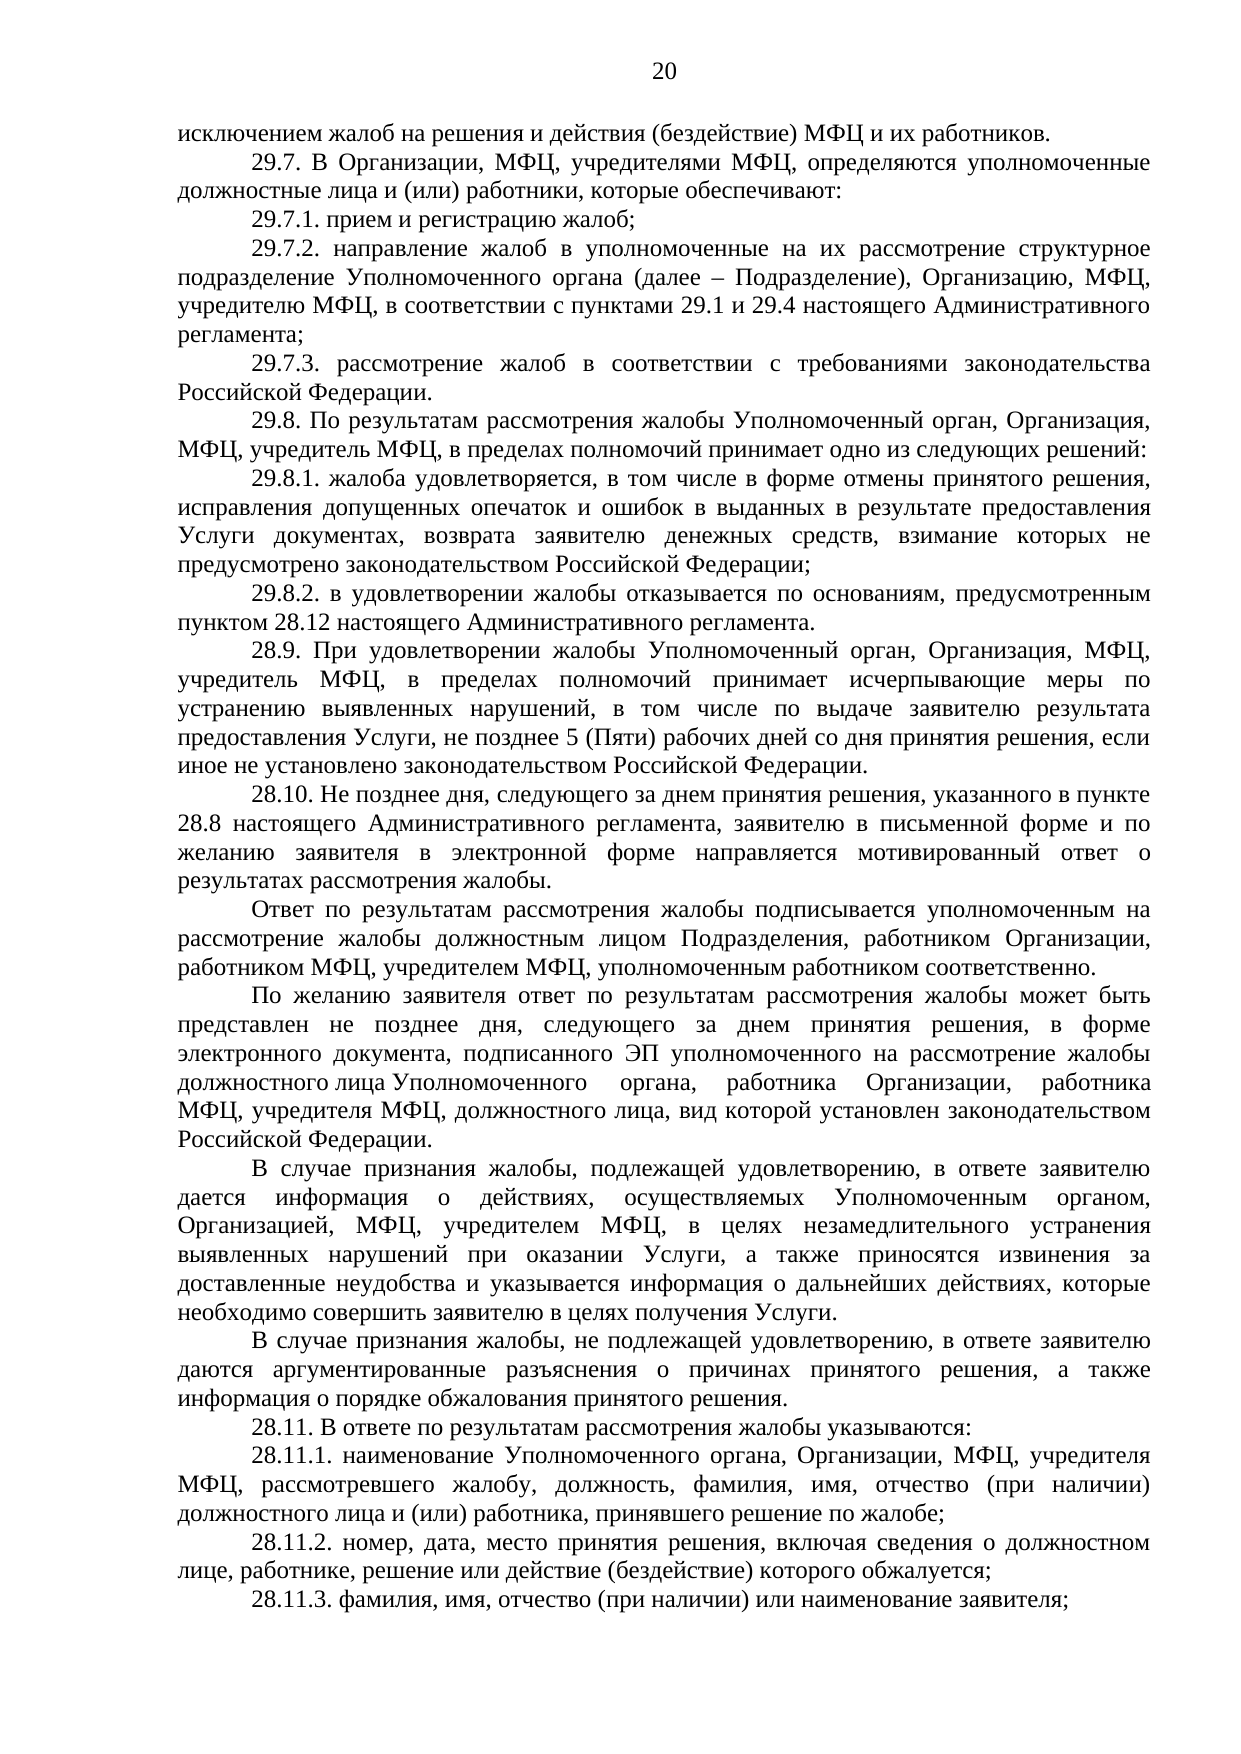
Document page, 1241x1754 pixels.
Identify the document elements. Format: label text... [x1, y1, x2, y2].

text 28.11.3. фамилия, имя, отчество (при наличии) или наименование заявителя; [177, 1584, 1152, 1613]
text По желанию заявителя ответ по результатам рассмотрения жалобы может быть представлен не позднее дня, следующего за днем принятия решения, в форме электронного документа, подписанного ЭП уполномоченного на рассмотрение жалобы должностного лица Уполномоченного органа, работника Организации, работника МФЦ, учредителя МФЦ, должностного лица, вид которой установлен законодательством Российской Федерации. [177, 981, 1152, 1153]
text В случае признания жалобы, подлежащей удовлетворению, в ответе заявителю дается информация о действиях, осуществляемых Уполномоченным органом, Организацией, МФЦ, учредителем МФЦ, в целях незамедлительного устранения выявленных нарушений при оказании Услуги, а также приносятся извинения за доставленные неудобства и указывается информация о дальнейших действиях, которые необходимо совершить заявителю в целях получения Услуги. [177, 1153, 1152, 1326]
text 28.11.1. наименование Уполномоченного органа, Организации, МФЦ, учредителя МФЦ, рассмотревшего жалобу, должность, фамилия, имя, отчество (при наличии) должностного лица и (или) работника, принявшего решение по жалобе; [177, 1441, 1152, 1527]
text В случае признания жалобы, не подлежащей удовлетворению, в ответе заявителю даются аргументированные разъяснения о причинах принятого решения, а также информация о порядке обжалования принятого решения. [177, 1326, 1152, 1412]
text 28.11.2. номер, дата, место принятия решения, включая сведения о должностном лице, работнике, решение или действие (бездействие) которого обжалуется; [177, 1527, 1152, 1584]
text 29.8.1. жалоба удовлетворяется, в том числе в форме отмены принятого решения, исправления допущенных опечаток и ошибок в выданных в результате предоставления Услуги документах, возврата заявителю денежных средств, взимание которых не предусмотрено законодательством Российской Федерации; [177, 463, 1152, 578]
text 28.11. В ответе по результатам рассмотрения жалобы указываются: [177, 1412, 1152, 1441]
text 29.8.2. в удовлетворении жалобы отказывается по основаниям, предусмотренным пунктом 28.12 настоящего Административного регламента. [177, 578, 1152, 636]
text 29.7. В Организации, МФЦ, учредителями МФЦ, определяются уполномоченные должностные лица и (или) работники, которые обеспечивают: [177, 147, 1152, 204]
text 28.9. При удовлетворении жалобы Уполномоченный орган, Организация, МФЦ, учредитель МФЦ, в пределах полномочий принимает исчерпывающие меры по устранению выявленных нарушений, в том числе по выдаче заявителю результата предоставления Услуги, не позднее 5 (Пяти) рабочих дней со дня принятия решения, если иное не установлено законодательством Российской Федерации. [177, 636, 1152, 779]
text 28.10. Не позднее дня, следующего за днем принятия решения, указанного в пункте 28.8 настоящего Административного регламента, заявителю в письменной форме и по желанию заявителя в электронной форме направляется мотивированный ответ о результатах рассмотрения жалобы. [177, 779, 1152, 894]
text 29.7.3. рассмотрение жалоб в соответствии с требованиями законодательства Российской Федерации. [177, 348, 1152, 406]
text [177, 118, 1152, 147]
text 29.7.1. прием и регистрацию жалоб; [177, 204, 1152, 233]
text 29.7.2. направление жалоб в уполномоченные на их рассмотрение структурное подразделение Уполномоченного органа (далее – Подразделение), Организацию, МФЦ, учредителю МФЦ, в соответствии с пунктами 29.1 и 29.4 настоящего Административного регламента; [177, 233, 1152, 348]
text Ответ по результатам рассмотрения жалобы подписывается уполномоченным на рассмотрение жалобы должностным лицом Подразделения, работником Организации, работником МФЦ, учредителем МФЦ, уполномоченным работником соответственно. [177, 894, 1152, 981]
text 29.8. По результатам рассмотрения жалобы Уполномоченный орган, Организация, МФЦ, учредитель МФЦ, в пределах полномочий принимает одно из следующих решений: [177, 406, 1152, 463]
